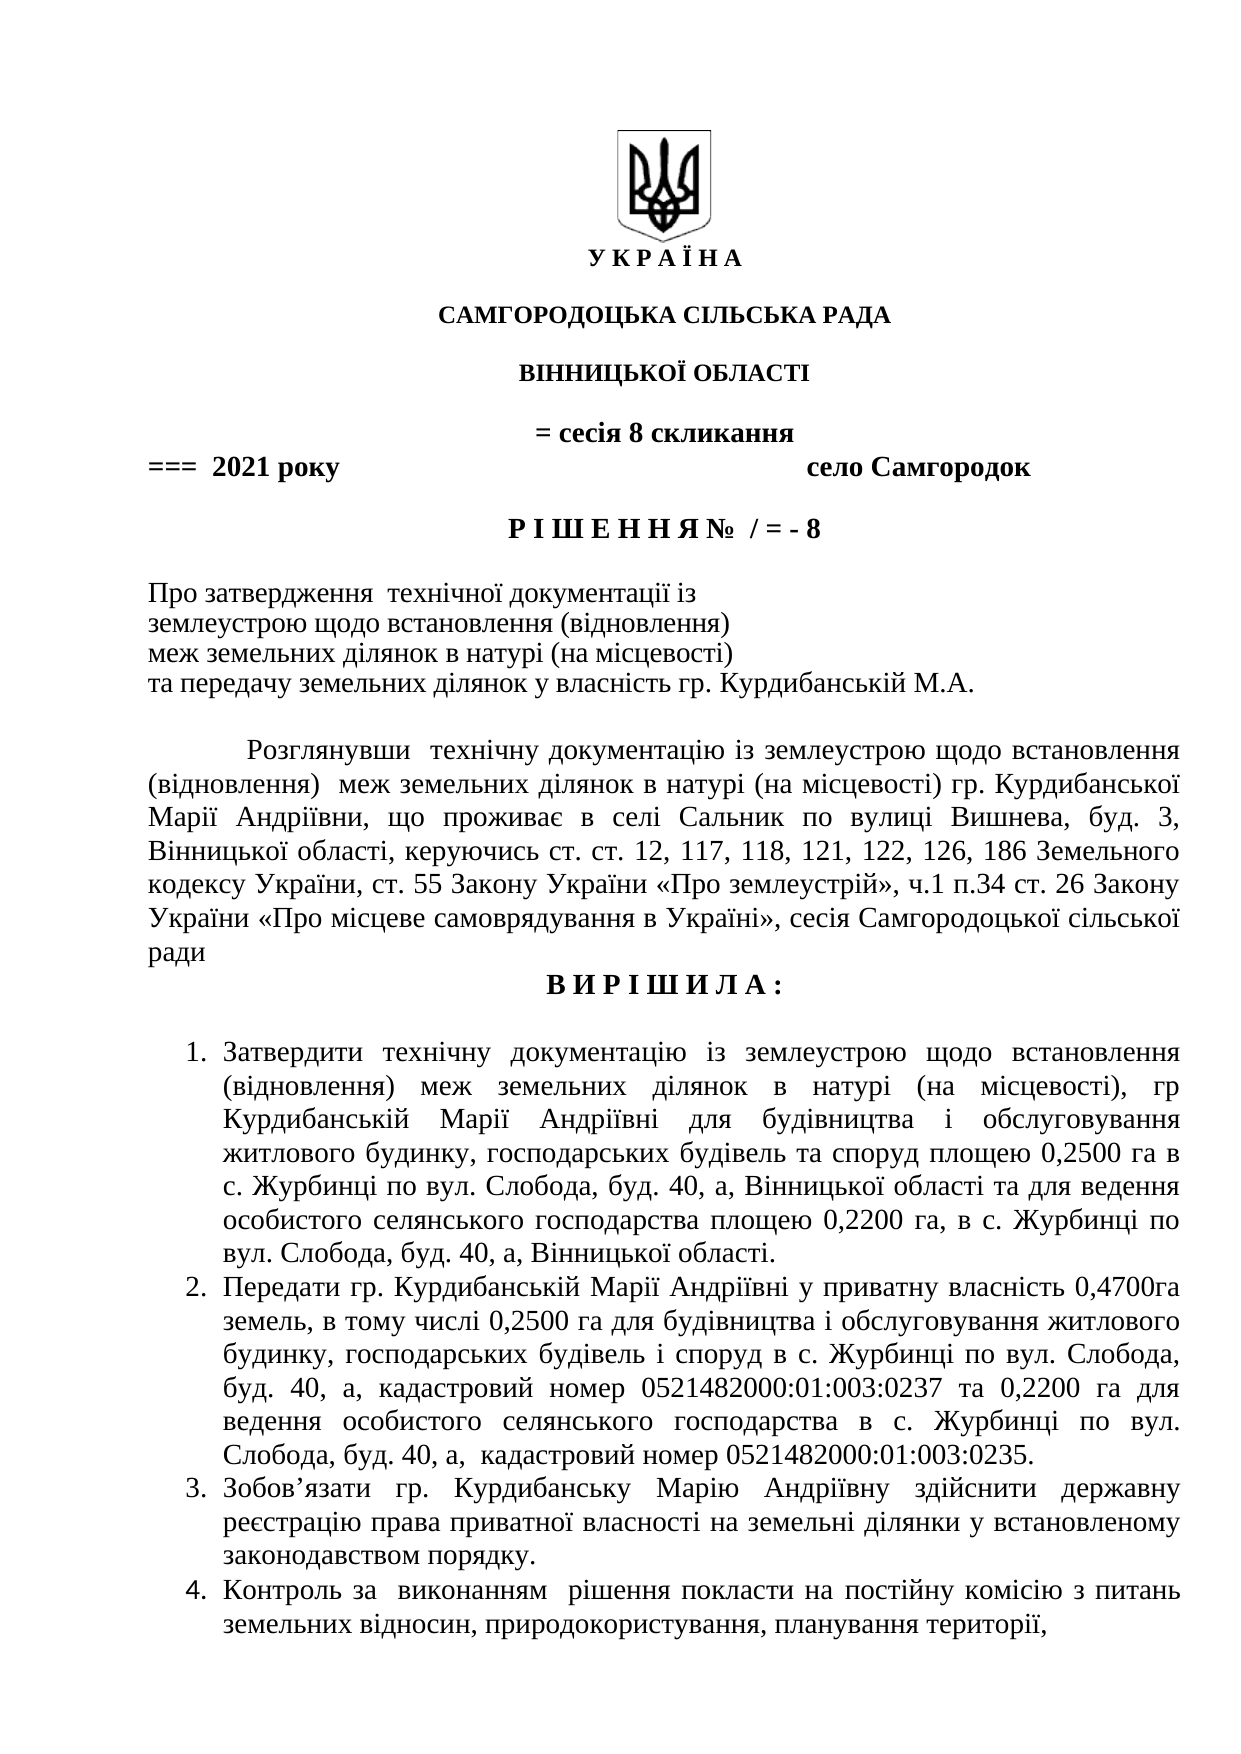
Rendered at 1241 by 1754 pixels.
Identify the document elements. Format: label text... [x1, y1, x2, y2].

list Зобов’язати гр. Курдибанську Марію Андріївну здійснити державну реєстрацію права приватної власності на земельні ділянки у встановленому законодавством порядку. [185, 1470, 1181, 1571]
text В И Р І Ш И Л А : [148, 967, 1181, 1001]
text Розглянувши технічну документацію із землеустрою щодо встановлення (відновлення) меж земельних ділянок в натурі (на місцевості) гр. Курдибанської Марії Андріївни, що проживає в селі Сальник по вулиці Вишнева, буд. 3, Вінницької області, керуючись ст. ст. 12, 117, 118, 121, 122, 126, 186 Земельного кодексу України, ст. 55 Закону України «Про землеустрій», ч.1 п.34 ст. 26 Закону України «Про місцеве самоврядування в Україні», сесія Самгородоцької сільської ради [148, 732, 1181, 967]
text Р І Ш Е Н Н Я № / = - 8 [148, 511, 1181, 545]
text === 2021 року село Самгородок [148, 449, 1181, 483]
list Затвердити технічну документацію із землеустрою щодо встановлення (відновлення) меж земельних ділянок в натурі (на місцевості), гр Курдибанській Марії Андріївні для будівництва і обслуговування житлового будинку, господарських будівель та споруд площею 0,2500 га в с. Журбинці по вул. Слобода, буд. 40, а, Вінницької області та для ведення особистого селянського господарства площею 0,2200 га, в с. Журбинці по вул. Слобода, буд. 40, а, Вінницької області. [185, 1034, 1181, 1269]
list Передати гр. Курдибанській Марії Андріївні у приватну власність 0,4700га земель, в тому числі 0,2500 га для будівництва і обслуговування житлового будинку, господарських будівель і споруд в с. Журбинці по вул. Слобода, буд. 40, а, кадастровий номер 0521482000:01:003:0237 та 0,2200 га для ведення особистого селянського господарства в с. Журбинці по вул. Слобода, буд. 40, а, кадастровий номер 0521482000:01:003:0235. [185, 1269, 1181, 1470]
text Про затвердження технічної документації із [148, 578, 1181, 608]
text = сесія 8 скликання [148, 416, 1181, 449]
text ВІННИЦЬКОЇ ОБЛАСТІ [148, 358, 1181, 387]
text землеустрою щодо встановлення (відновлення) [148, 608, 1181, 639]
text У К Р А Ї Н А [148, 243, 1181, 272]
picture [617, 130, 712, 243]
text меж земельних ділянок в натурі (на місцевості) [148, 639, 1181, 669]
list Контроль за виконанням рішення покласти на постійну комісію з питань земельних відносин, природокористування, планування території, [185, 1571, 1181, 1640]
text та передачу земельних ділянок у власність гр. Курдибанській М.А. [148, 669, 1181, 699]
text САМГОРОДОЦЬКА СІЛЬСЬКА РАДА [148, 301, 1181, 329]
